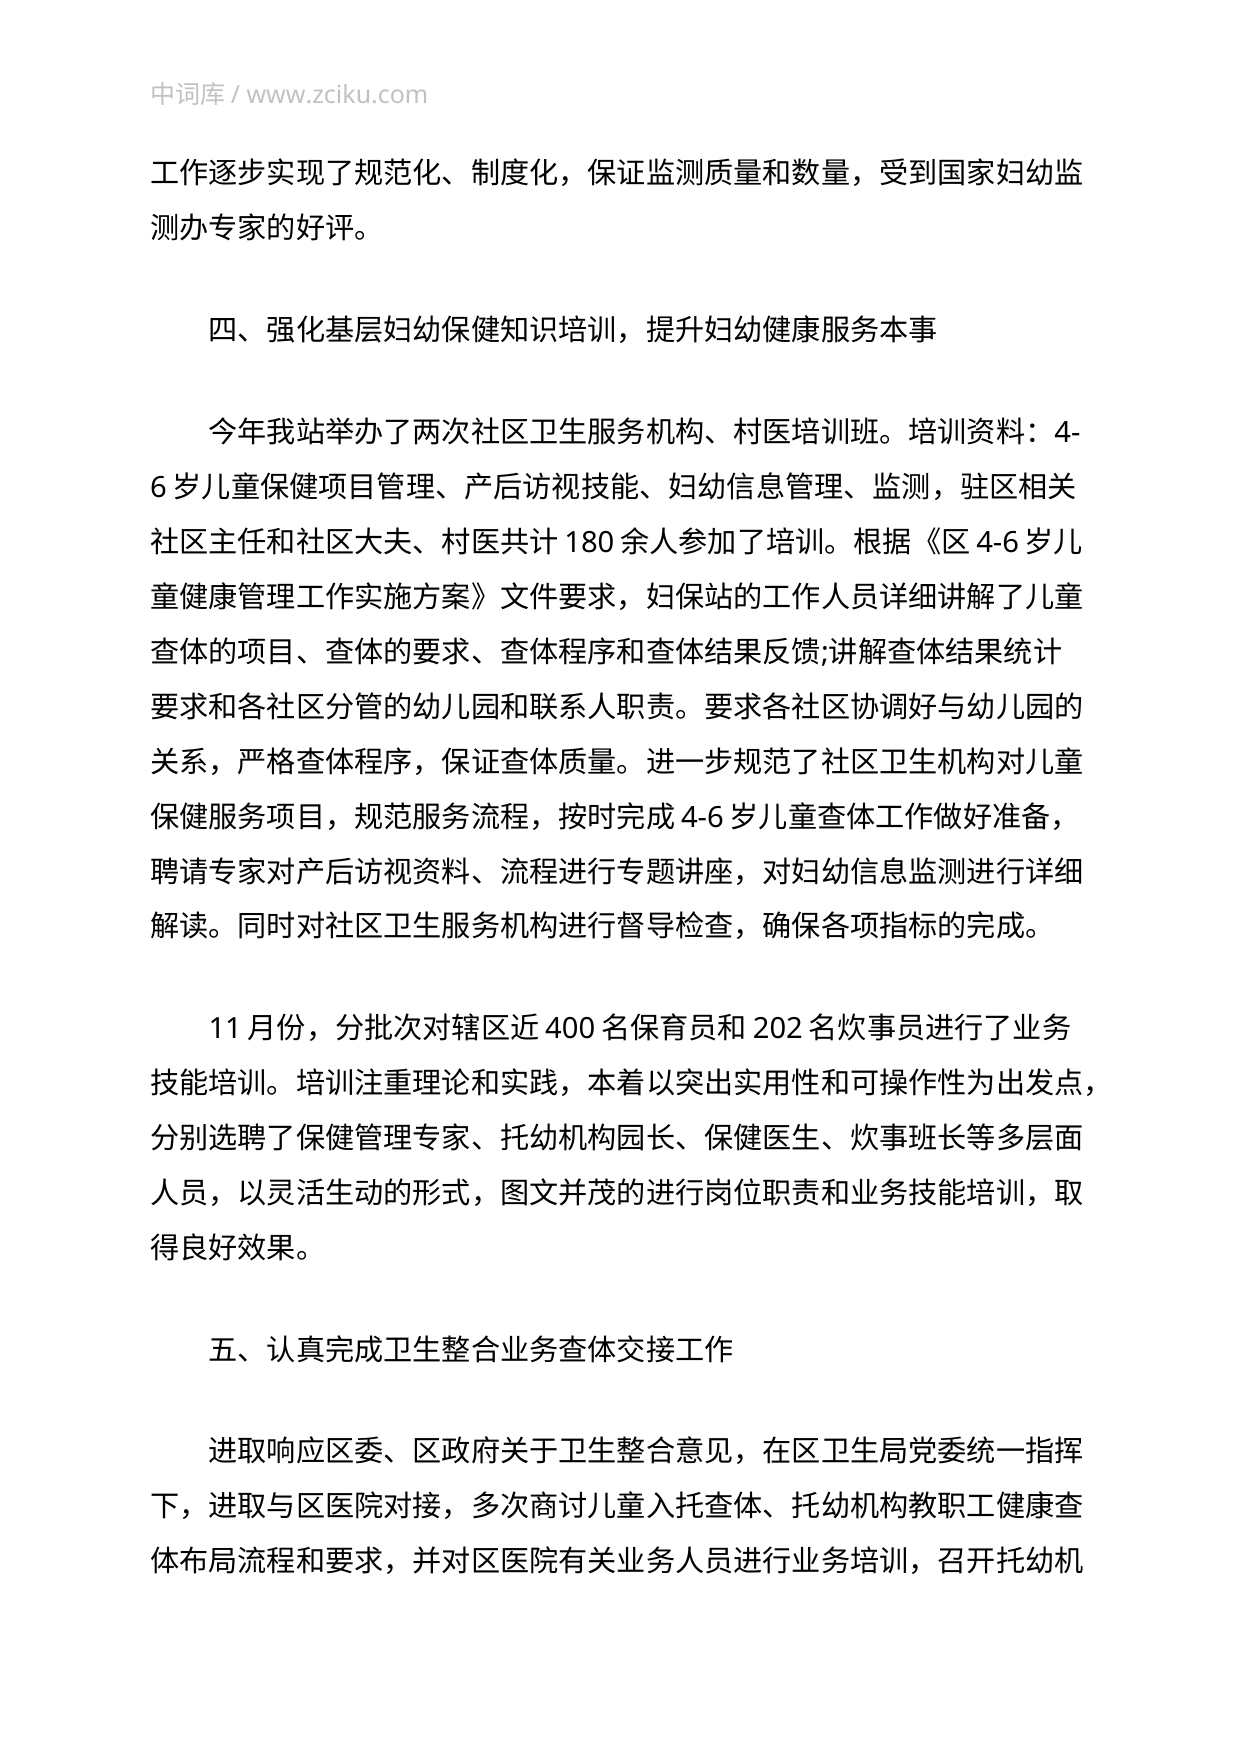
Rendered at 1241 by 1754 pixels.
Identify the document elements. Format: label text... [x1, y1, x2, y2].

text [150, 150, 1090, 247]
text 五、认真完成卫生整合业务查体交接工作 [150, 1326, 1090, 1368]
text 11月份，分批次对辖区近400名保育员和202名炊事员进行了业务技能培训。培训注重理论和实践，本着以突出实用性和可操作性为出发点，分别选聘了保健管理专家、托幼机构园长、保健医生、炊事班长等多层面人员，以灵活生动的形式，图文并茂的进行岗位职责和业务技能培训，取得良好效果。 [150, 1005, 1090, 1267]
text 四、强化基层妇幼保健知识培训，提升妇幼健康服务本事 [150, 307, 1090, 349]
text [150, 1428, 1090, 1580]
text 今年我站举办了两次社区卫生服务机构、村医培训班。培训资料：4-6岁儿童保健项目管理、产后访视技能、妇幼信息管理、监测，驻区相关社区主任和社区大夫、村医共计180余人参加了培训。根据《区4-6岁儿童健康管理工作实施方案》文件要求，妇保站的工作人员详细讲解了儿童查体的项目、查体的要求、查体程序和查体结果反馈;讲解查体结果统计要求和各社区分管的幼儿园和联系人职责。要求各社区协调好与幼儿园的关系，严格查体程序，保证查体质量。进一步规范了社区卫生机构对儿童保健服务项目，规范服务流程，按时完成4-6岁儿童查体工作做好准备，聘请专家对产后访视资料、流程进行专题讲座，对妇幼信息监测进行详细解读。同时对社区卫生服务机构进行督导检查，确保各项指标的完成。 [150, 408, 1090, 945]
